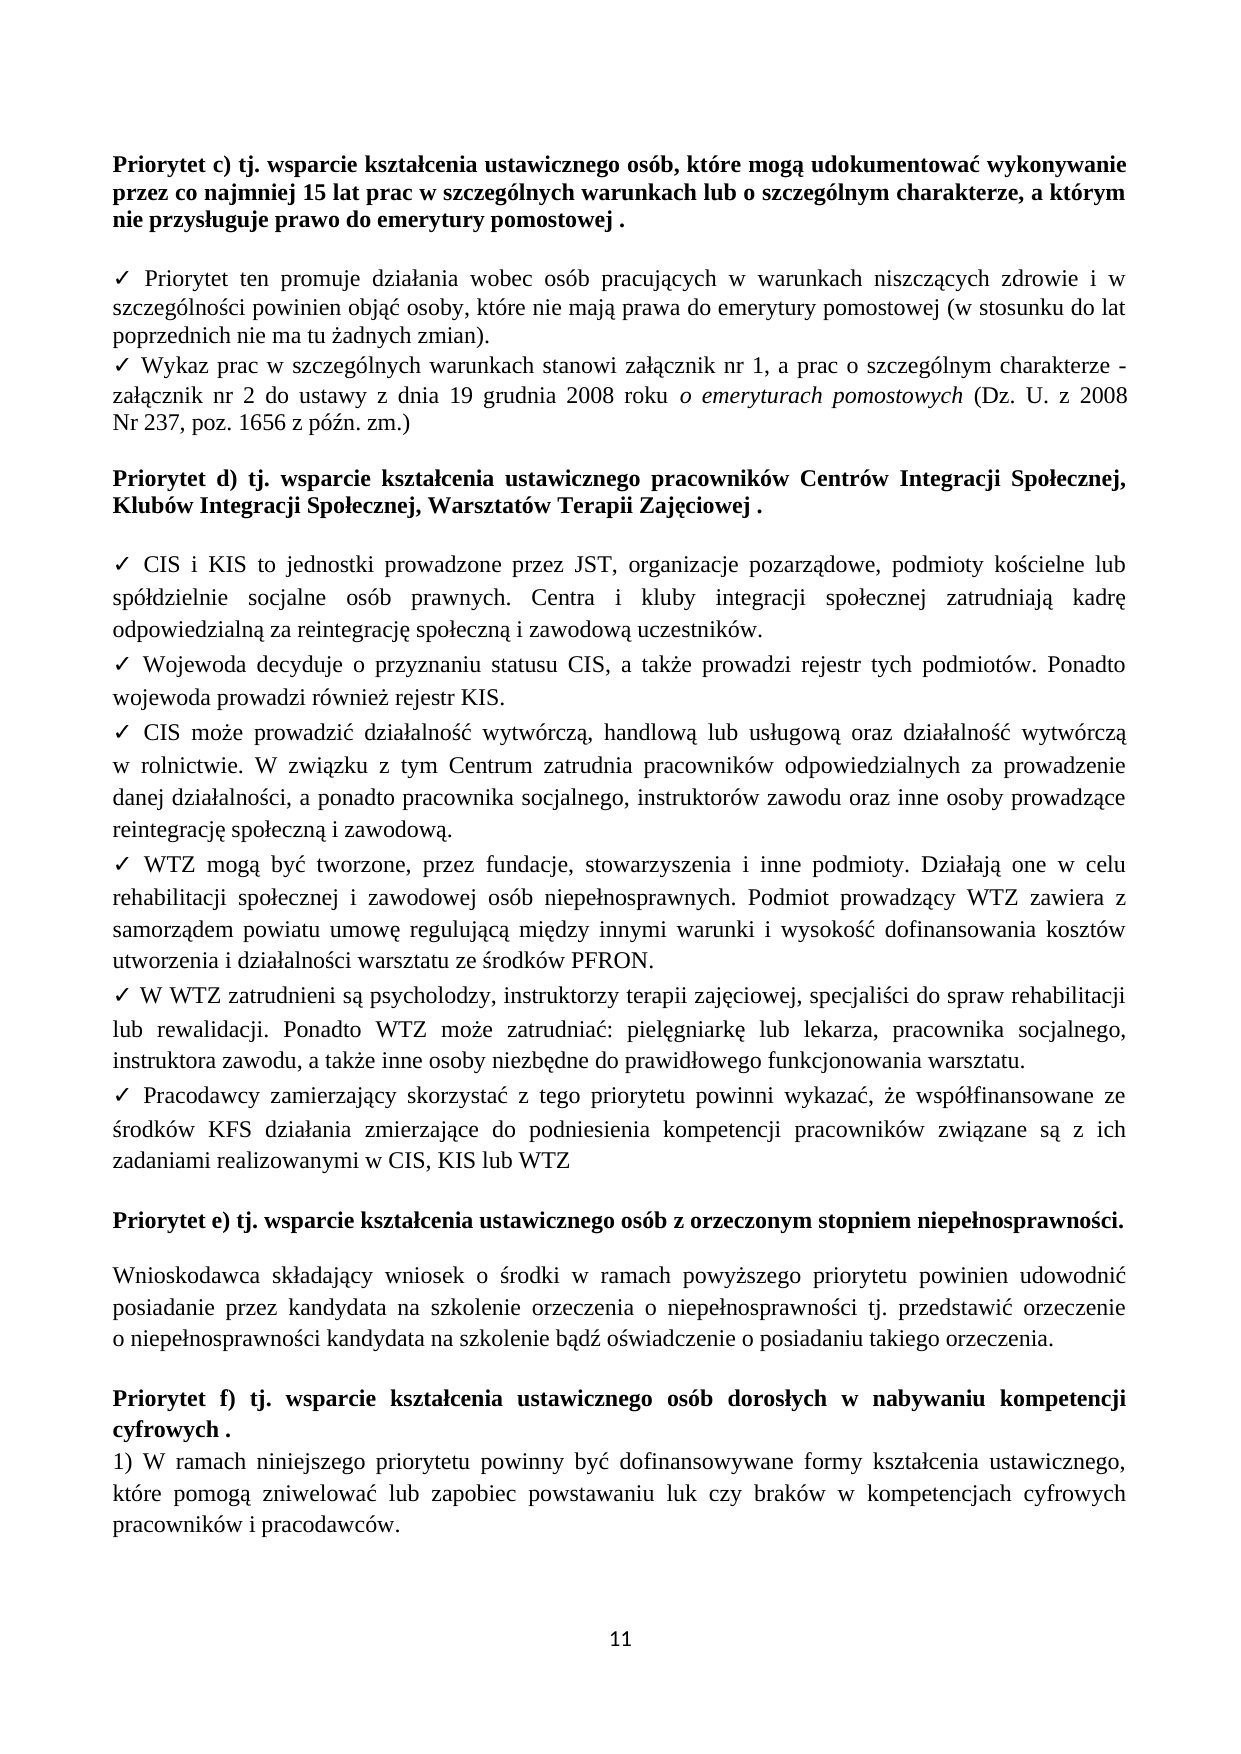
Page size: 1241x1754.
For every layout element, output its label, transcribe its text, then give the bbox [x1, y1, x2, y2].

text 1) W ramach niniejszego priorytetu powinny być dofinansowywane formy kształcenia ustawicznego, które pomogą zniwelować lub zapobiec powstawaniu luk czy braków w kompetencjach cyfrowych pracowników i pracodawców. [112, 1447, 1128, 1538]
text ✓ Pracodawcy zamierzający skorzystać z tego priorytetu powinni wykazać, że współfinansowane ze środków KFS działania zmierzające do podniesienia kompetencji pracowników związane są z ich zadaniami realizowanymi w CIS, KIS lub WTZ [112, 1078, 1128, 1174]
text Priorytet f) tj. wsparcie kształcenia ustawicznego osób dorosłych w nabywaniu kompetencji cyfrowych . [112, 1383, 1128, 1443]
text Priorytet e) tj. wsparcie kształcenia ustawicznego osób z orzeczonym stopniem niepełnosprawności. [112, 1206, 1128, 1233]
text ✓ CIS może prowadzić działalność wytwórczą, handlową lub usługową oraz działalność wytwórczą w rolnictwie. W związku z tym Centrum zatrudnia pracowników odpowiedzialnych za prowadzenie danej działalności, a ponadto pracownika socjalnego, instruktorów zawodu oraz inne osoby prowadzące reintegrację społeczną i zawodową. [112, 715, 1128, 842]
text ✓ Wykaz prac w szczególnych warunkach stanowi załącznik nr 1, a prac o szczególnym charakterze - załącznik nr 2 do ustawy z dnia 19 grudnia 2008 roku o emeryturach pomostowych (Dz. U. z 2008 Nr 237, poz. 1656 z późn. zm.) [112, 348, 1128, 436]
text Wnioskodawca składający wniosek o środki w ramach powyższego priorytetu powinien udowodnić posiadanie przez kandydata na szkolenie orzeczenia o niepełnosprawności tj. przedstawić orzeczenie o niepełnosprawności kandydata na szkolenie bądź oświadczenie o posiadaniu takiego orzeczenia. [112, 1261, 1128, 1352]
text ✓ Priorytet ten promuje działania wobec osób pracujących w warunkach niszczących zdrowie i w szczególności powinien objąć osoby, które nie mają prawa do emerytury pomostowej (w stosunku do lat poprzednich nie ma tu żadnych zmian). [112, 260, 1128, 348]
text ✓ WTZ mogą być tworzone, przez fundacje, stowarzyszenia i inne podmioty. Działają one w celu rehabilitacji społecznej i zawodowej osób niepełnosprawnych. Podmiot prowadzący WTZ zawiera z samorządem powiatu umowę regulującą między innymi warunki i wysokość dofinansowania kosztów utworzenia i działalności warsztatu ze środków PFRON. [112, 846, 1128, 974]
text Priorytet c) tj. wsparcie kształcenia ustawicznego osób, które mogą udokumentować wykonywanie przez co najmniej 15 lat prac w szczególnych warunkach lub o szczególnym charakterze, a którym nie przysługuje prawo do emerytury pomostowej . [112, 150, 1128, 233]
text ✓ CIS i KIS to jednostki prowadzone przez JST, organizacje pozarządowe, podmioty kościelne lub spółdzielnie socjalne osób prawnych. Centra i kluby integracji społecznej zatrudniają kadrę odpowiedzialną za reintegrację społeczną i zawodową uczestników. [112, 546, 1128, 642]
text Priorytet d) tj. wsparcie kształcenia ustawicznego pracowników Centrów Integracji Społecznej, Klubów Integracji Społecznej, Warsztatów Terapii Zajęciowej . [112, 464, 1128, 519]
text ✓ Wojewoda decyduje o przyznaniu statusu CIS, a także prowadzi rejestr tych podmiotów. Ponadto wojewoda prowadzi również rejestr KIS. [112, 646, 1128, 711]
text ✓ W WTZ zatrudnieni są psycholodzy, instruktorzy terapii zajęciowej, specjaliści do spraw rehabilitacji lub rewalidacji. Ponadto WTZ może zatrudniać: pielęgniarkę lub lekarza, pracownika socjalnego, instruktora zawodu, a także inne osoby niezbędne do prawidłowego funkcjonowania warsztatu. [112, 978, 1128, 1074]
